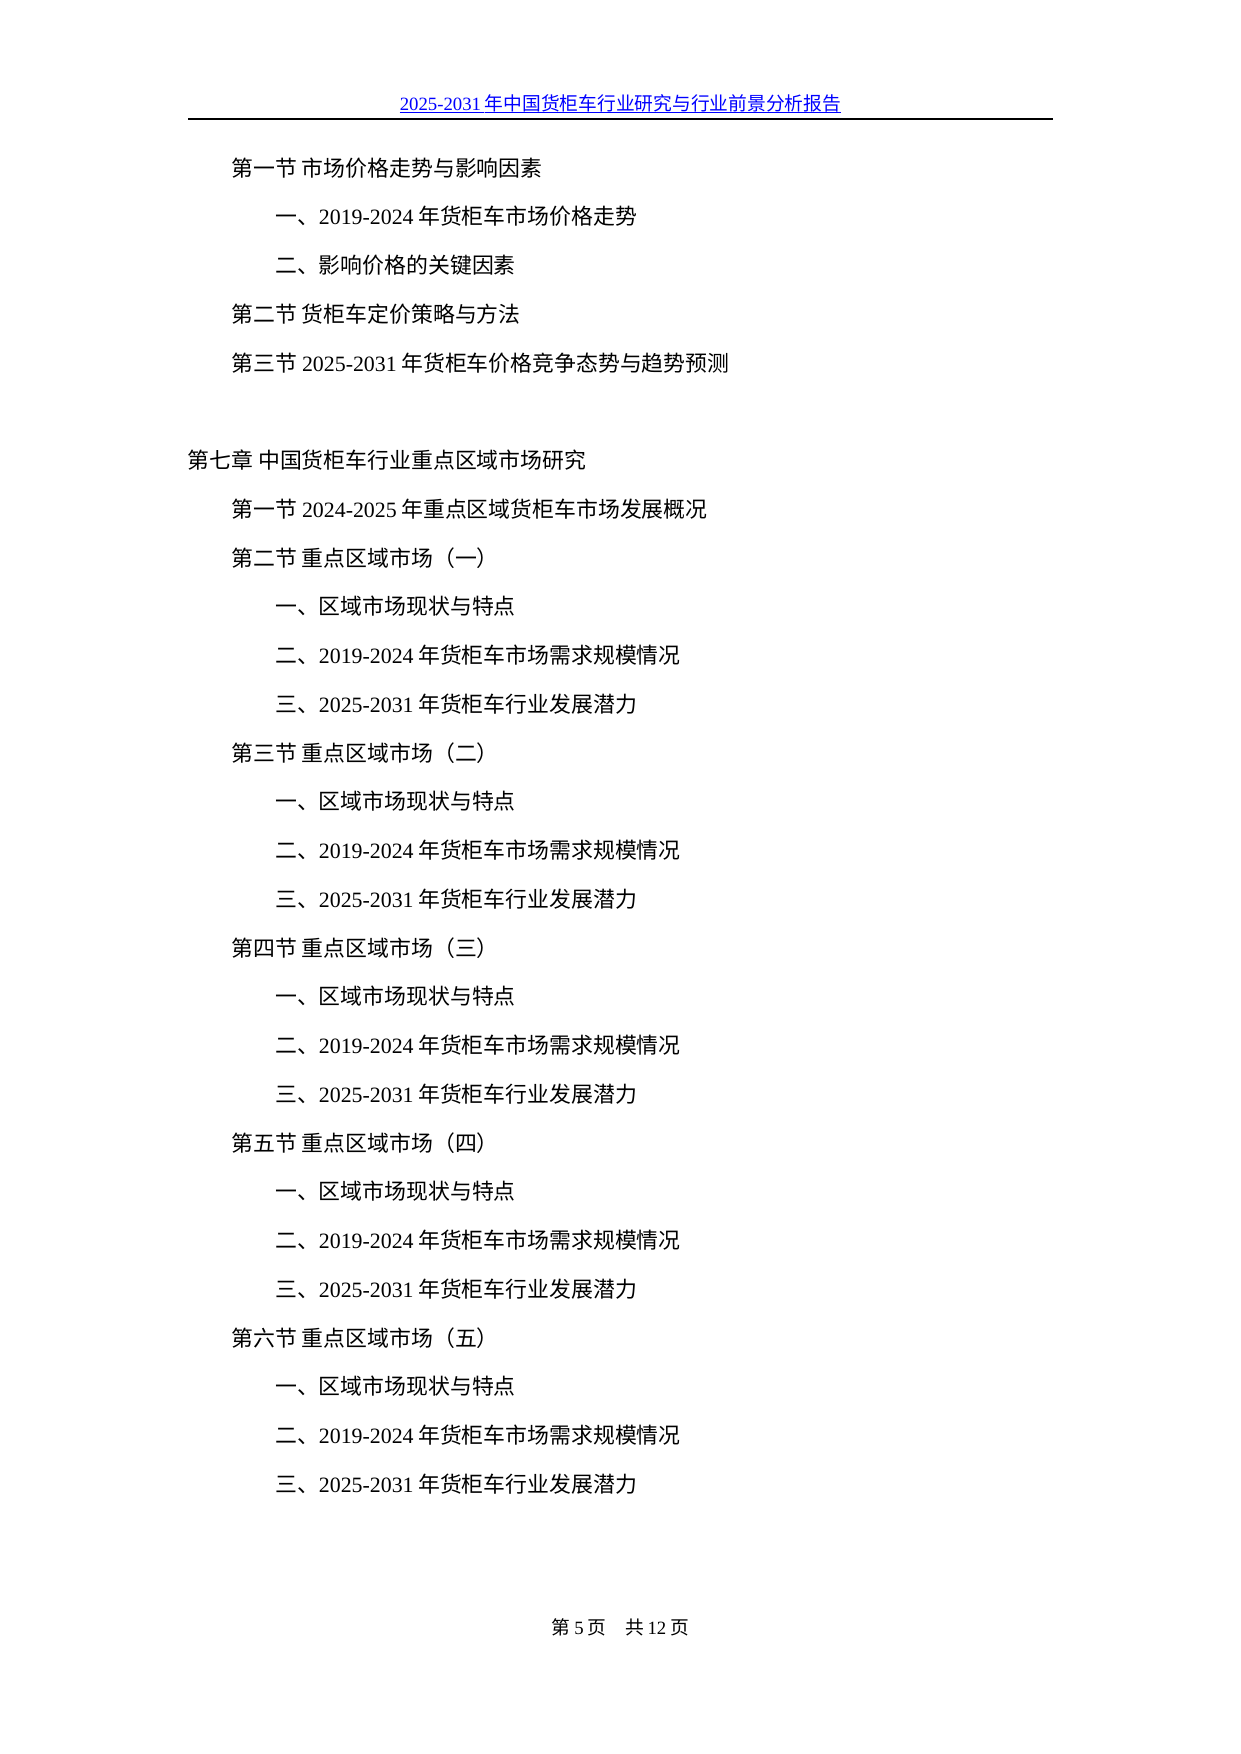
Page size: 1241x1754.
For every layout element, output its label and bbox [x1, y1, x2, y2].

text [187, 150, 1053, 1499]
